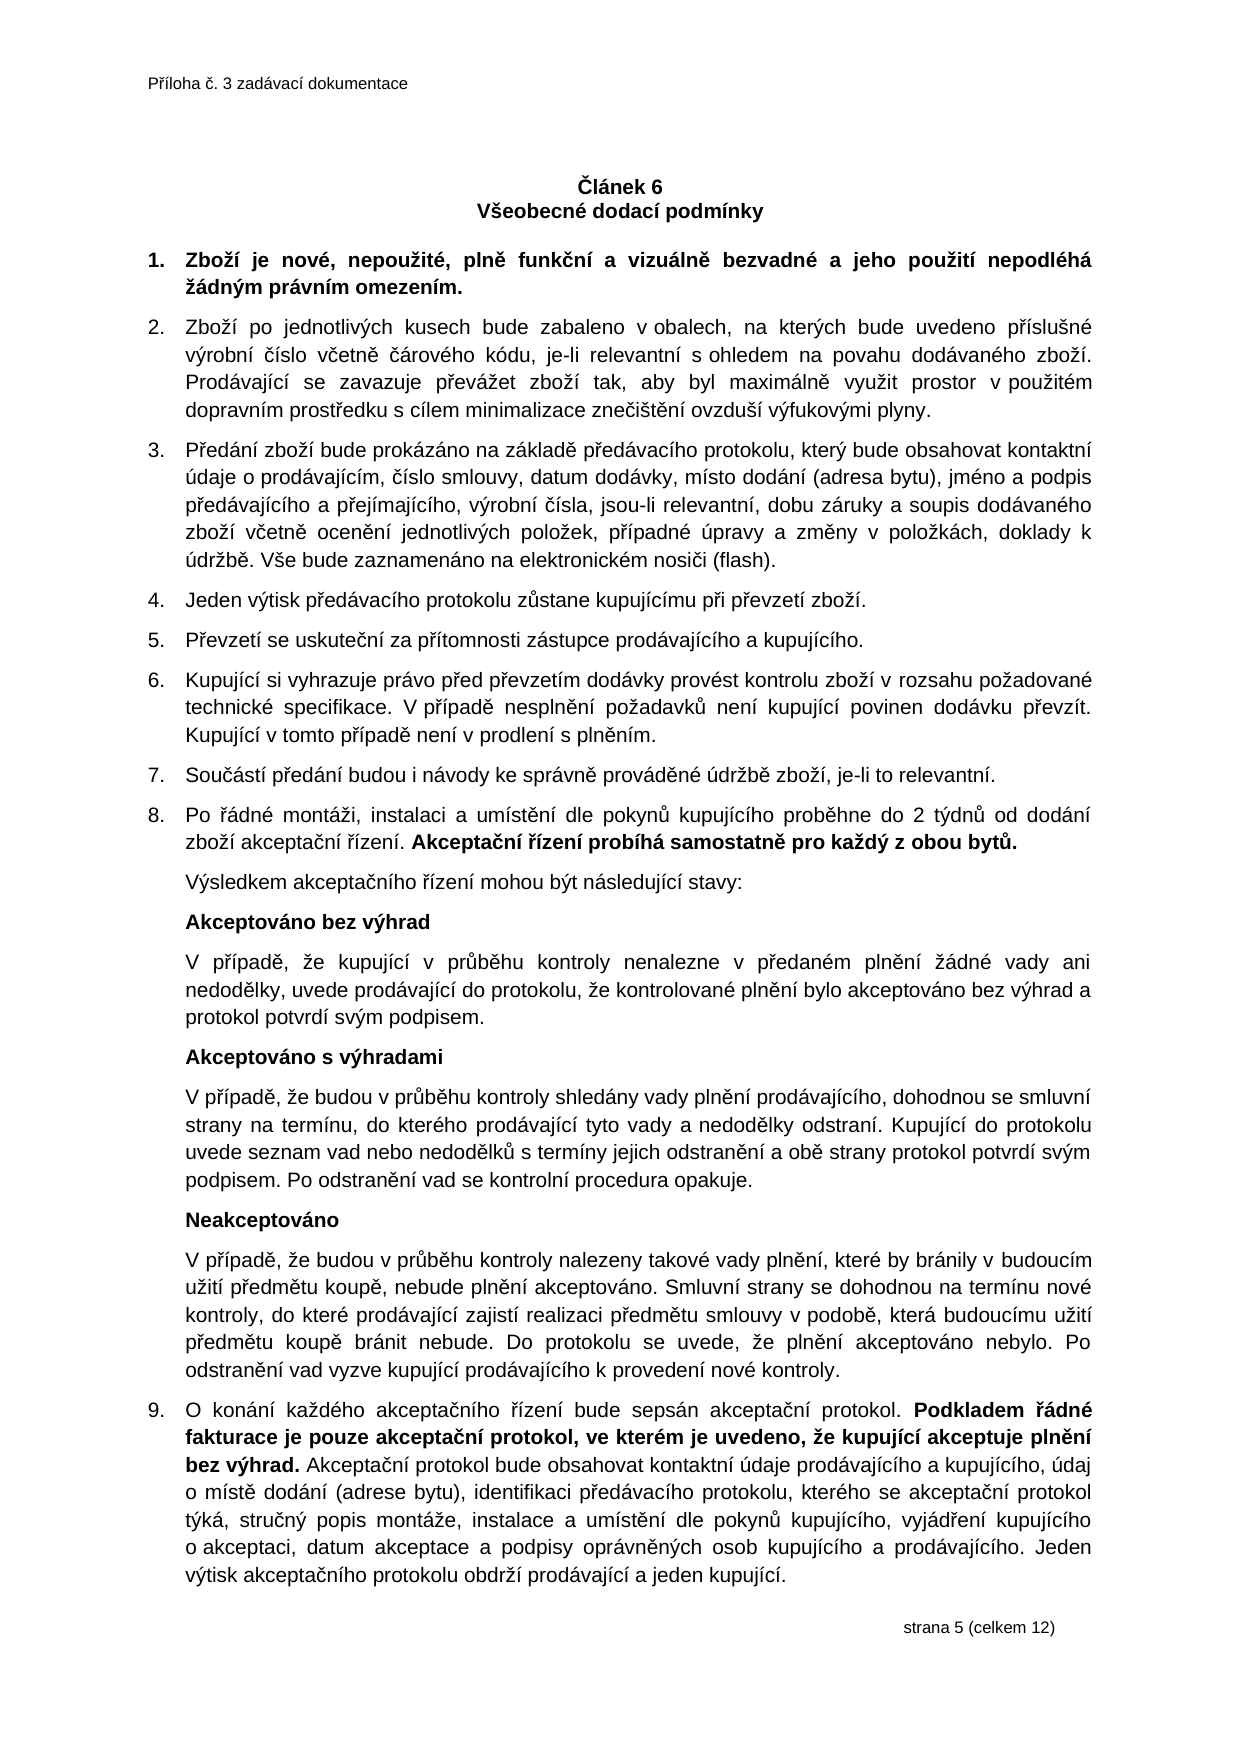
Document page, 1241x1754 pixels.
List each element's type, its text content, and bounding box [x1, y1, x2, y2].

list Předání zboží bude prokázáno na základě předávacího protokolu, který bude obsahovat kontaktní údaje o prodávajícím, číslo smlouvy, datum dodávky, místo dodání (adresa bytu), jméno a podpis předávajícího a přejímajícího, výrobní čísla, jsou-li relevantní, dobu záruky a soupis dodávaného zboží včetně ocenění jednotlivých položek, případné úpravy a změny v položkách, doklady k údržbě. Vše bude zaznamenáno na elektronickém nosiči (flash). [148, 438, 1092, 572]
list Součástí předání budou i návody ke správně prováděné údržbě zboží, je-li to relevantní. [148, 763, 1092, 787]
text Neakceptováno [185, 1208, 1092, 1232]
list Jeden výtisk předávacího protokolu zůstane kupujícímu při převzetí zboží. [148, 588, 1092, 612]
text Výsledkem akceptačního řízení mohou být následující stavy: [185, 870, 1092, 894]
text V případě, že budou v průběhu kontroly shledány vady plnění prodávajícího, dohodnou se smluvní strany na termínu, do kterého prodávající tyto vady a nedodělky odstraní. Kupující do protokolu uvede seznam vad nebo nedodělků s termíny jejich odstranění a obě strany protokol potvrdí svým podpisem. Po odstranění vad se kontrolní procedura opakuje. [185, 1085, 1092, 1192]
text Akceptováno bez výhrad [185, 910, 1092, 934]
text Článek 6 [148, 175, 1092, 199]
list O konání každého akceptačního řízení bude sepsán akceptační protokol. Podkladem řádné fakturace je pouze akceptační protokol, ve kterém je uvedeno, že kupující akceptuje plnění bez výhrad. Akceptační protokol bude obsahovat kontaktní údaje prodávajícího a kupujícího, údaj o místě dodání (adrese bytu), identifikaci předávacího protokolu, kterého se akceptační protokol týká, stručný popis montáže, instalace a umístění dle pokynů kupujícího, vyjádření kupujícího o akceptaci, datum akceptace a podpisy oprávněných osob kupujícího a prodávajícího. Jeden výtisk akceptačního protokolu obdrží prodávající a jeden kupující. [148, 1398, 1092, 1587]
list Po řádné montáži, instalaci a umístění dle pokynů kupujícího proběhne do 2 týdnů od dodání zboží akceptační řízení. Akceptační řízení probíhá samostatně pro každý z obou bytů. [148, 803, 1092, 854]
text V případě, že kupující v průběhu kontroly nenalezne v předaném plnění žádné vady ani nedodělky, uvede prodávající do protokolu, že kontrolované plnění bylo akceptováno bez výhrad a protokol potvrdí svým podpisem. [185, 950, 1092, 1029]
list Převzetí se uskuteční za přítomnosti zástupce prodávajícího a kupujícího. [148, 628, 1092, 652]
text V případě, že budou v průběhu kontroly nalezeny takové vady plnění, které by bránily v budoucím užití předmětu koupě, nebude plnění akceptováno. Smluvní strany se dohodnou na termínu nové kontroly, do které prodávající zajistí realizaci předmětu smlouvy v podobě, která budoucímu užití předmětu koupě bránit nebude. Do protokolu se uvede, že plnění akceptováno nebylo. Po odstranění vad vyzve kupující prodávajícího k provedení nové kontroly. [185, 1248, 1092, 1382]
list Kupující si vyhrazuje právo před převzetím dodávky provést kontrolu zboží v rozsahu požadované technické specifikace. V případě nesplnění požadavků není kupující povinen dodávku převzít. Kupující v tomto případě není v prodlení s plněním. [148, 668, 1092, 747]
subtitle Všeobecné dodací podmínky [148, 199, 1092, 223]
list Zboží je nové, nepoužité, plně funkční a vizuálně bezvadné a jeho použití nepodléhá žádným právním omezením. [148, 248, 1092, 299]
list Zboží po jednotlivých kusech bude zabaleno v obalech, na kterých bude uvedeno příslušné výrobní číslo včetně čárového kódu, je-li relevantní s ohledem na povahu dodávaného zboží. Prodávající se zavazuje převážet zboží tak, aby byl maximálně využit prostor v použitém dopravním prostředku s cílem minimalizace znečištění ovzduší výfukovými plyny. [148, 315, 1092, 422]
text Akceptováno s výhradami [185, 1045, 1092, 1069]
